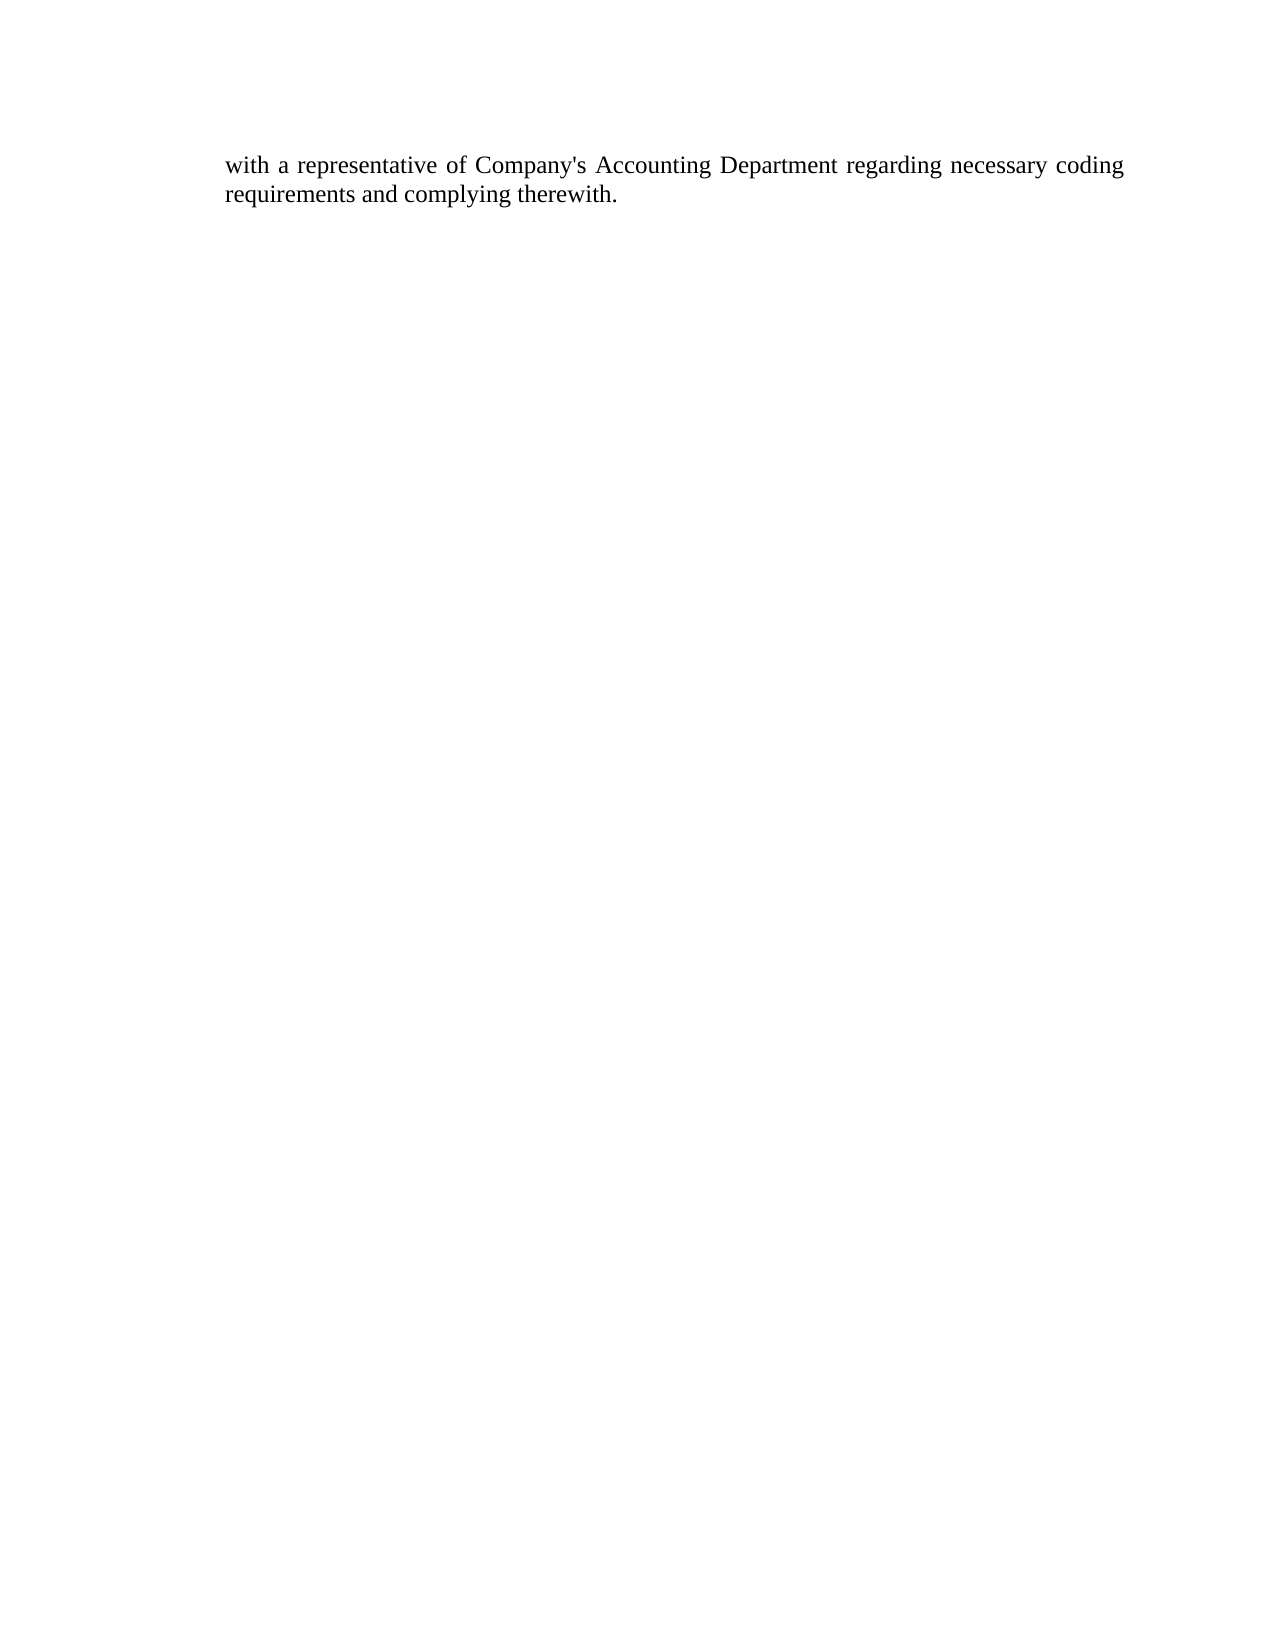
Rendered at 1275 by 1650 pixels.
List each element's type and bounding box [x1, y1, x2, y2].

text [150, 150, 1125, 207]
